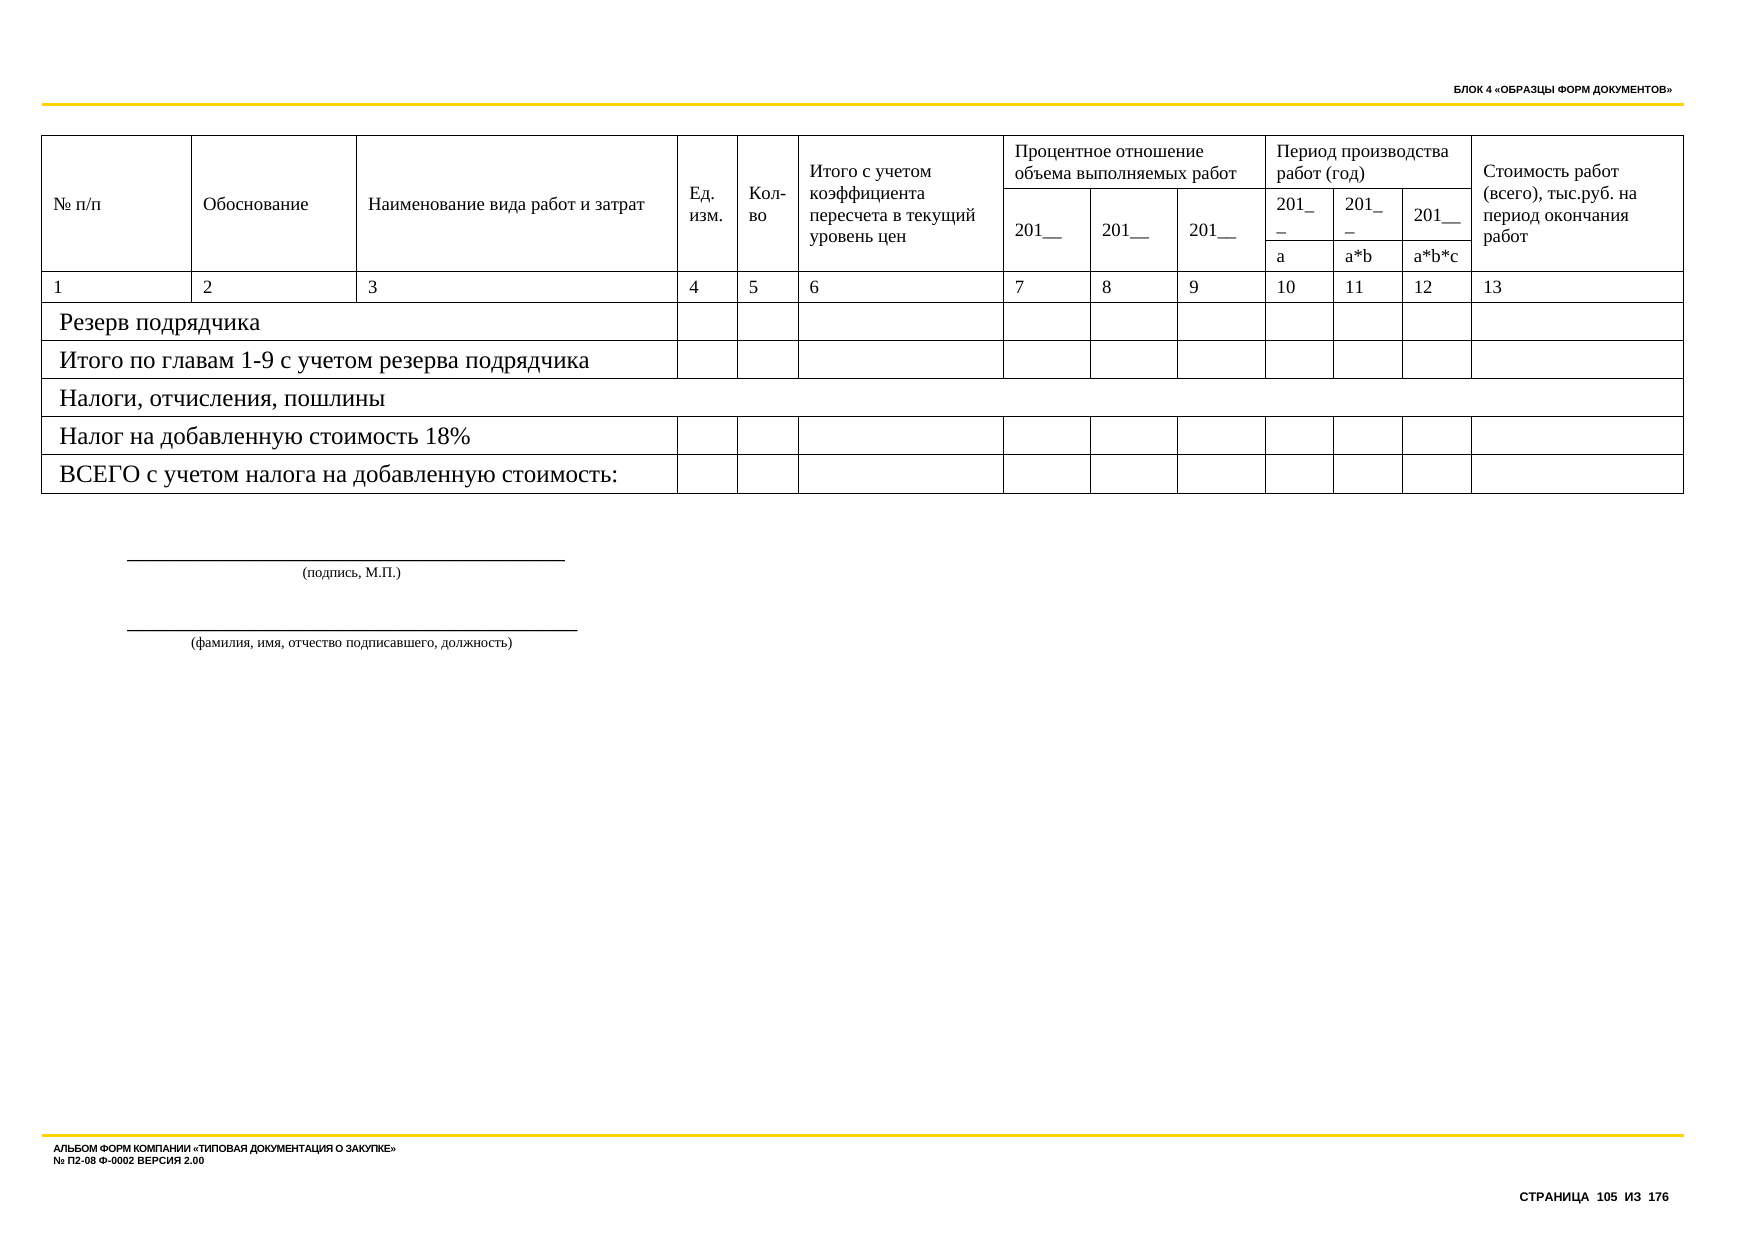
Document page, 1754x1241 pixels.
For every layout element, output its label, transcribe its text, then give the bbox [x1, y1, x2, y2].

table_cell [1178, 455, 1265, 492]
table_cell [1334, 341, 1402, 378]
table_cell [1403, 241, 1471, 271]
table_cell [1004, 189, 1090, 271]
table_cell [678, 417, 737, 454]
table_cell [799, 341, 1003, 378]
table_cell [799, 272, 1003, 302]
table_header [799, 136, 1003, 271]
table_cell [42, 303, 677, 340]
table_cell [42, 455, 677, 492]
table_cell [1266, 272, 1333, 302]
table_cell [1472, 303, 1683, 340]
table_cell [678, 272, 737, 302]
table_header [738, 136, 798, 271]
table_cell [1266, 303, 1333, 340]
text (подпись, М.П.) [53, 563, 650, 592]
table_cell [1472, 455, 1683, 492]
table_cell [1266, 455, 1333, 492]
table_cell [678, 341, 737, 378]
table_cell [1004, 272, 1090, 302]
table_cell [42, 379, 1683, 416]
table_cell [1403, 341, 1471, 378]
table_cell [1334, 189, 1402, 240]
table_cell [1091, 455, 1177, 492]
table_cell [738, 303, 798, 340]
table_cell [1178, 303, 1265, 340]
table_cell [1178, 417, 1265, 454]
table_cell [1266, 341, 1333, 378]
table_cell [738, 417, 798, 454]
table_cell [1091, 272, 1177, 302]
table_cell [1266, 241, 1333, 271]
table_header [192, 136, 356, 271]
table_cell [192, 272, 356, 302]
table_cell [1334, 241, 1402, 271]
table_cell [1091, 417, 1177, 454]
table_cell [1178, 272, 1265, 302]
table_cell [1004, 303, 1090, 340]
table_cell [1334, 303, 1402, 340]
text ____________________________________ [127, 605, 650, 633]
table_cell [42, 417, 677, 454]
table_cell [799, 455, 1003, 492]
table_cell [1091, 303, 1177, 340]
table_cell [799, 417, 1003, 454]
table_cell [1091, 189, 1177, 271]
text ___________________________________ [127, 535, 650, 563]
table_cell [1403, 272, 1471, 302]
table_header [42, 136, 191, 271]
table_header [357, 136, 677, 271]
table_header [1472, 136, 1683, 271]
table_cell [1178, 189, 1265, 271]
text (фамилия, имя, отчество подписавшего, должность) [53, 633, 650, 662]
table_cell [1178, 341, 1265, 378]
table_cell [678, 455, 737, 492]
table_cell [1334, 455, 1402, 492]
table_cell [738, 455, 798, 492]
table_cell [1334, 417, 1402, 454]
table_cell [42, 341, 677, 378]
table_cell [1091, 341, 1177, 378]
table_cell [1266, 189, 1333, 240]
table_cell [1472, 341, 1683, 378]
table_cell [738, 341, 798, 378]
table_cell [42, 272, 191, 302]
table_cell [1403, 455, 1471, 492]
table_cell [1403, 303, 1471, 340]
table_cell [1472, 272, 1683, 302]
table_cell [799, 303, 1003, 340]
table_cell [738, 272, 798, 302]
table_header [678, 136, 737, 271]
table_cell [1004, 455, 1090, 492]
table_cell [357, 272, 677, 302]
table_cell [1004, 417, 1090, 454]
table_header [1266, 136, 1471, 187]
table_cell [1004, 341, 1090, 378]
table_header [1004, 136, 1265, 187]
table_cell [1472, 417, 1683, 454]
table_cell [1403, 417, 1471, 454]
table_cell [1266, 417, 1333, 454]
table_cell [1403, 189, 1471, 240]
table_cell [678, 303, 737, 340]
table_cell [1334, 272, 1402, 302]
